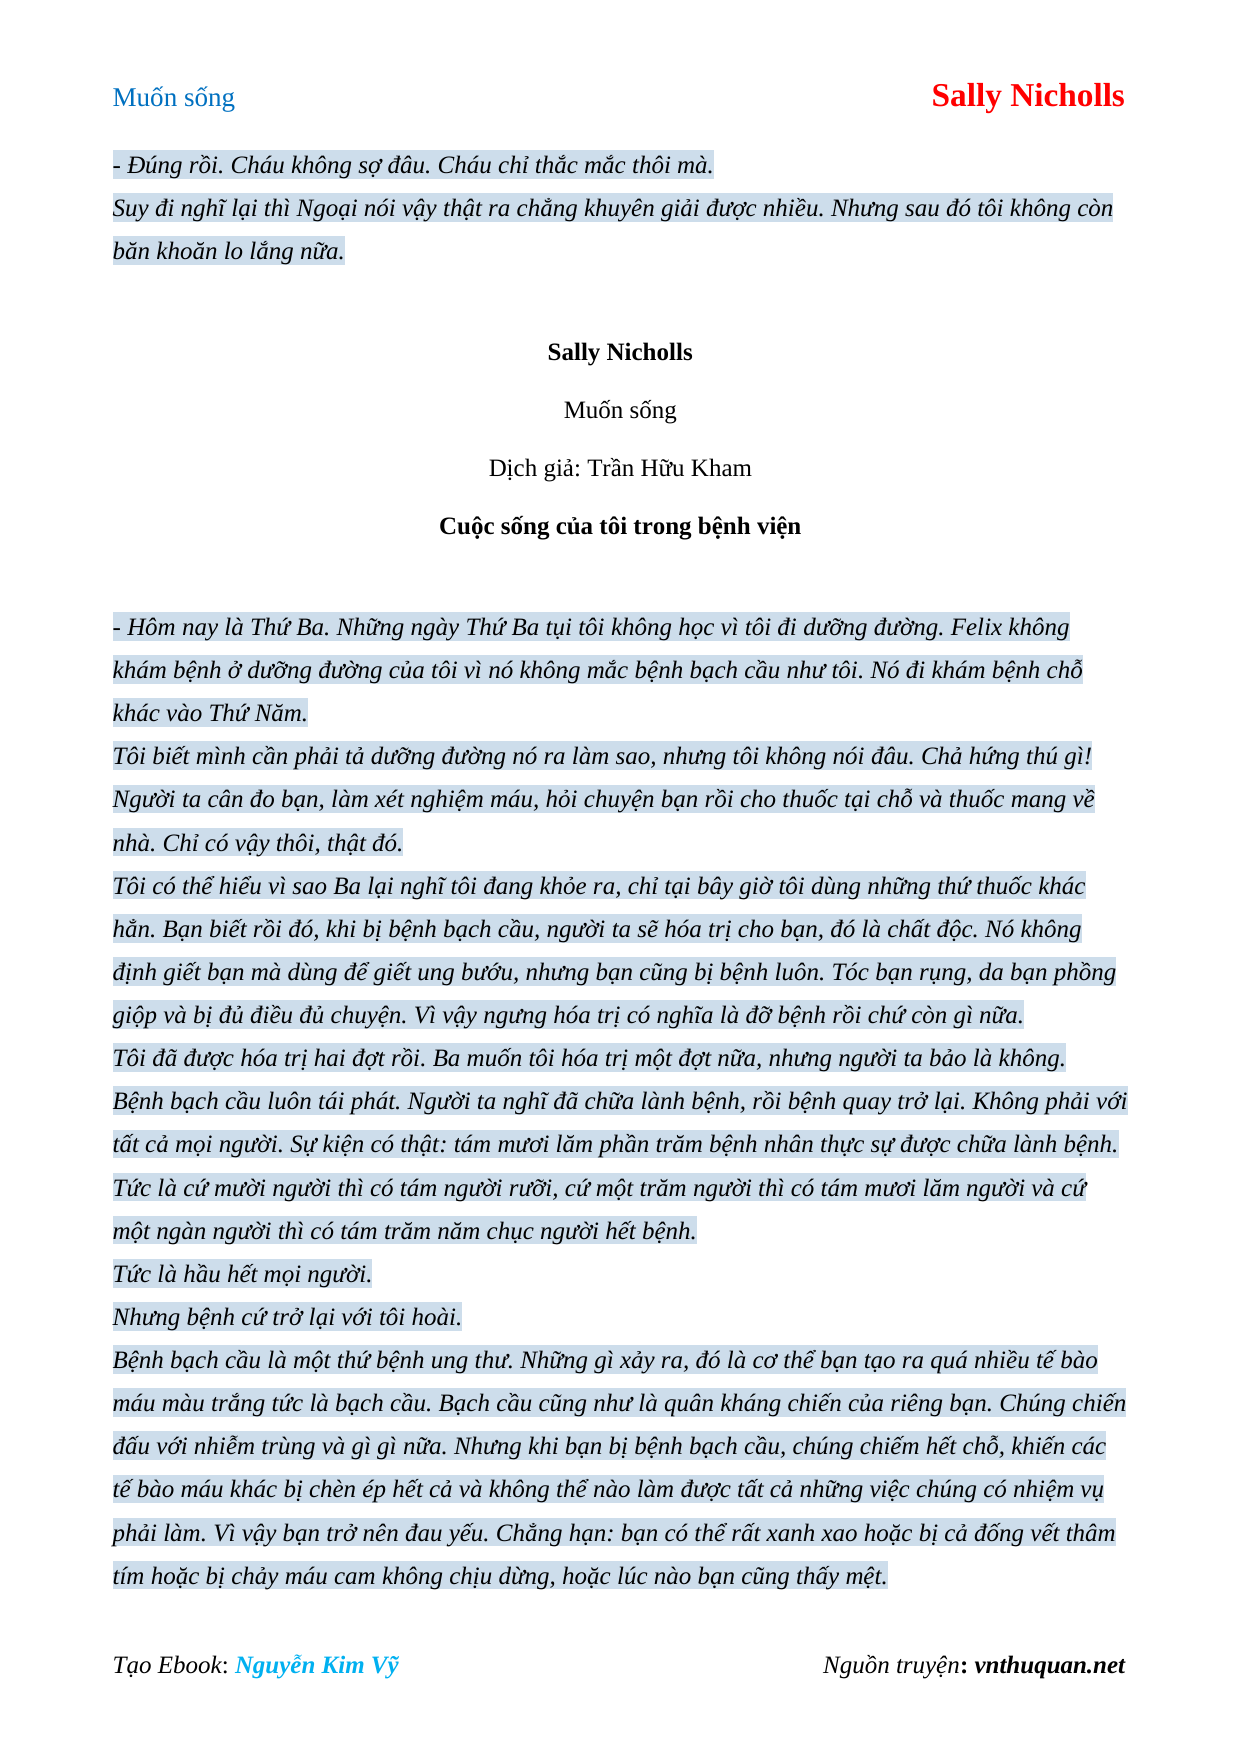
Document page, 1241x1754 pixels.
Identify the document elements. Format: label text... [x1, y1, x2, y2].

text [112, 1109, 1128, 1589]
text Sally Nicholls [112, 337, 1128, 366]
text Muốn sống [112, 395, 1128, 424]
text Dịch giả: Trần Hữu Kham [112, 453, 1128, 482]
text Cuộc sống của tôi trong bệnh viện [112, 511, 1128, 540]
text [112, 150, 1128, 265]
